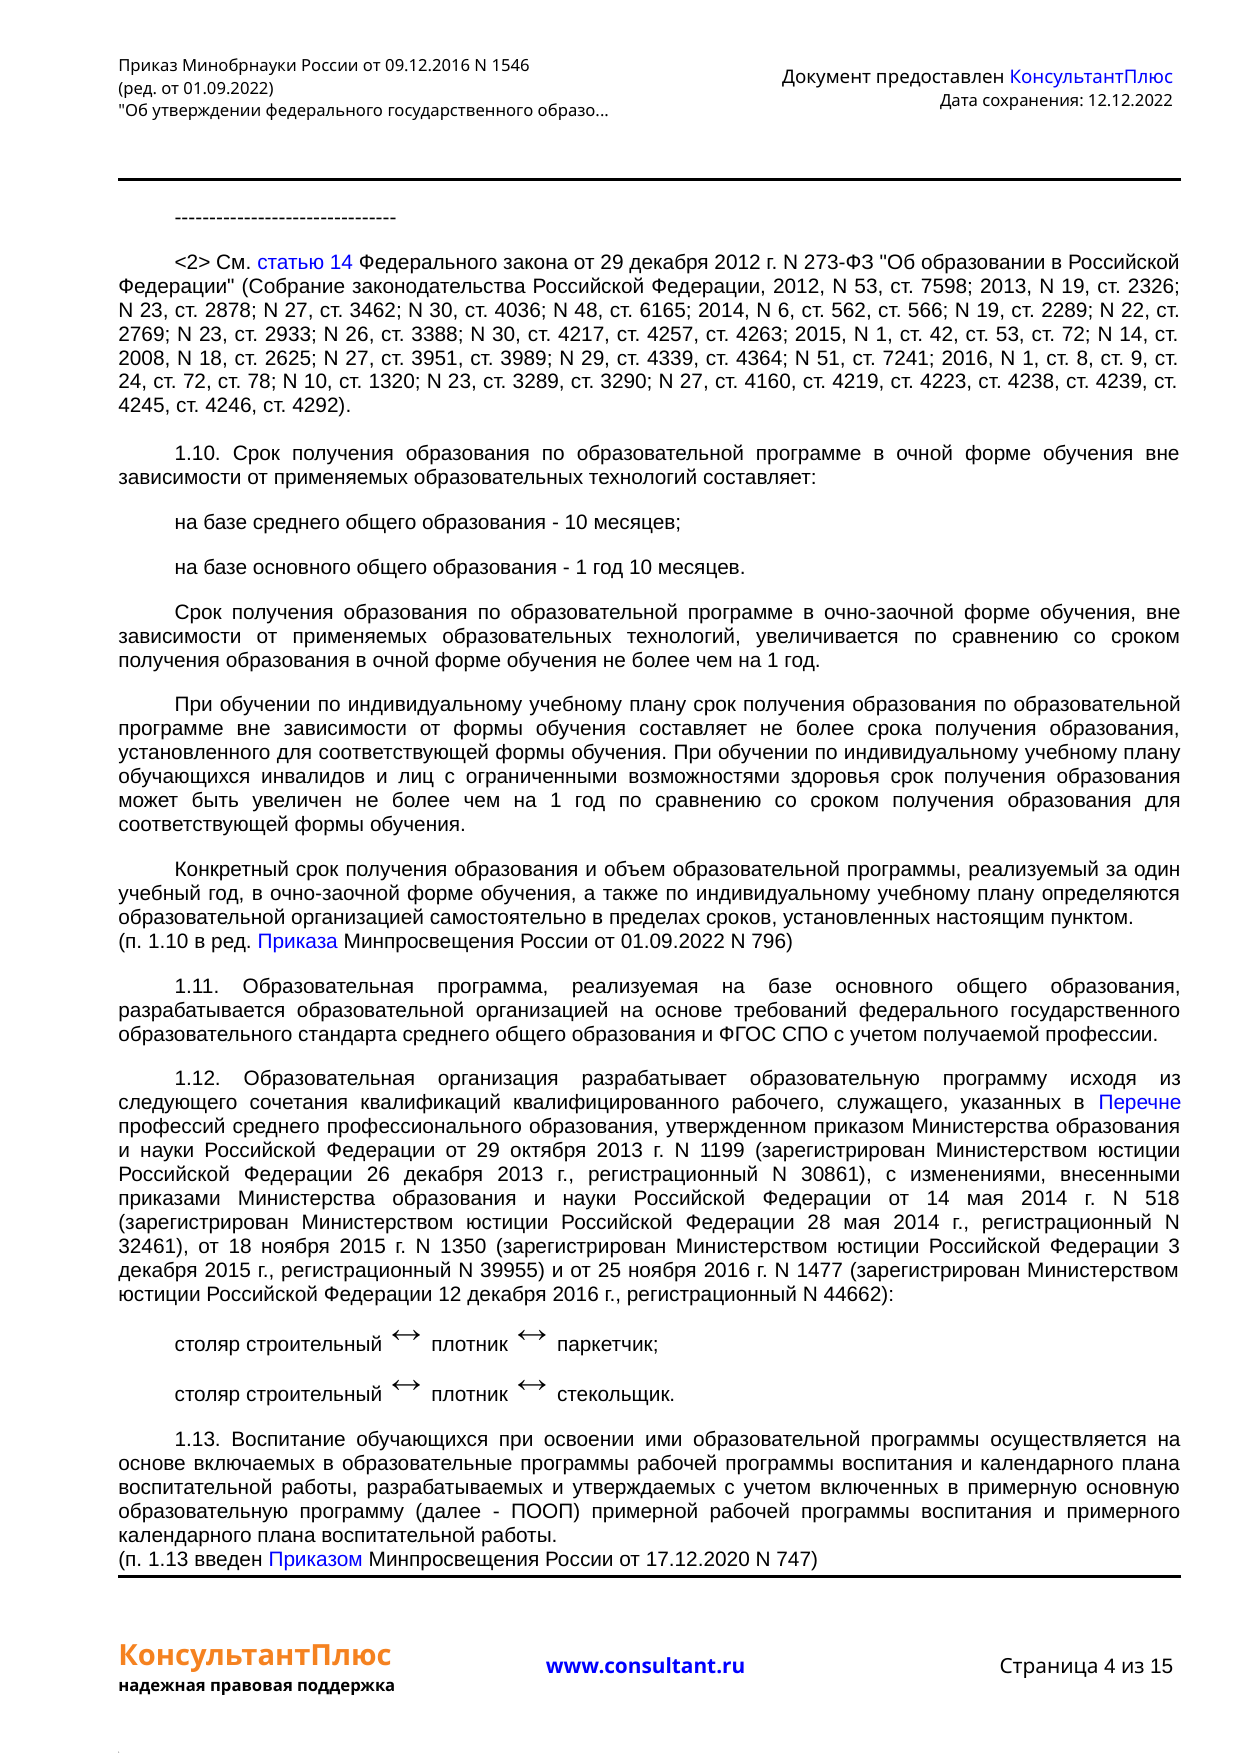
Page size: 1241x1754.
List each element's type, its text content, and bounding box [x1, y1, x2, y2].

text столяр строительный плотник паркетчик; [118, 1327, 1181, 1356]
text 1.10. Срок получения образования по образовательной программе в очной форме обучения вне зависимости от применяемых образовательных технологий составляет: [118, 441, 1181, 489]
text Конкретный срок получения образования и объем образовательной программы, реализуемый за один учебный год, в очно-заочной форме обучения, а также по индивидуальному учебному плану определяются образовательной организацией самостоятельно в пределах сроков, установленных настоящим пунктом. [118, 857, 1181, 929]
text столяр строительный плотник стекольщик. [118, 1377, 1181, 1406]
text 1.13. Воспитание обучающихся при освоении ими образовательной программы осуществляется на основе включаемых в образовательные программы рабочей программы воспитания и календарного плана воспитательной работы, разрабатываемых и утверждаемых с учетом включенных в примерную основную образовательную программу (далее - ПООП) примерной рабочей программы воспитания и примерного календарного плана воспитательной работы. [118, 1427, 1181, 1547]
text 1.11. Образовательная программа, реализуемая на базе основного общего образования, разрабатывается образовательной организацией на основе требований федерального государственного образовательного стандарта среднего общего образования и ФГОС СПО с учетом получаемой профессии. [118, 973, 1181, 1045]
text Срок получения образования по образовательной программе в очно-заочной форме обучения, вне зависимости от применяемых образовательных технологий, увеличивается по сравнению со сроком получения образования в очной форме обучения не более чем на 1 год. [118, 599, 1181, 671]
text -------------------------------- [118, 205, 1181, 229]
text 1.12. Образовательная организация разрабатывает образовательную программу исходя из следующего сочетания квалификаций квалифицированного рабочего, служащего, указанных в Перечне профессий среднего профессионального образования, утвержденном приказом Министерства образования и науки Российской Федерации от 29 октября 2013 г. N 1199 (зарегистрирован Министерством юстиции Российской Федерации 26 декабря 2013 г., регистрационный N 30861), с изменениями, внесенными приказами Министерства образования и науки Российской Федерации от 14 мая 2014 г. N 518 (зарегистрирован Министерством юстиции Российской Федерации 28 мая 2014 г., регистрационный N 32461), от 18 ноября 2015 г. N 1350 (зарегистрирован Министерством юстиции Российской Федерации 3 декабря 2015 г., регистрационный N 39955) и от 25 ноября 2016 г. N 1477 (зарегистрирован Министерством юстиции Российской Федерации 12 декабря 2016 г., регистрационный N 44662): [118, 1066, 1181, 1306]
text При обучении по индивидуальному учебному плану срок получения образования по образовательной программе вне зависимости от формы обучения составляет не более срока получения образования, установленного для соответствующей формы обучения. При обучении по индивидуальному учебному плану обучающихся инвалидов и лиц с ограниченными возможностями здоровья срок получения образования может быть увеличен не более чем на 1 год по сравнению со сроком получения образования для соответствующей формы обучения. [118, 692, 1181, 836]
text <2> См. статью 14 Федерального закона от 29 декабря 2012 г. N 273-ФЗ "Об образовании в Российской Федерации" (Собрание законодательства Российской Федерации, 2012, N 53, ст. 7598; 2013, N 19, ст. 2326; N 23, ст. 2878; N 27, ст. 3462; N 30, ст. 4036; N 48, ст. 6165; 2014, N 6, ст. 562, ст. 566; N 19, ст. 2289; N 22, ст. 2769; N 23, ст. 2933; N 26, ст. 3388; N 30, ст. 4217, ст. 4257, ст. 4263; 2015, N 1, ст. 42, ст. 53, ст. 72; N 14, ст. 2008, N 18, ст. 2625; N 27, ст. 3951, ст. 3989; N 29, ст. 4339, ст. 4364; N 51, ст. 7241; 2016, N 1, ст. 8, ст. 9, ст. 24, ст. 72, ст. 78; N 10, ст. 1320; N 23, ст. 3289, ст. 3290; N 27, ст. 4160, ст. 4219, ст. 4223, ст. 4238, ст. 4239, ст. 4245, ст. 4246, ст. 4292). [118, 249, 1181, 417]
text на базе среднего общего образования - 10 месяцев; [118, 510, 1181, 534]
text (п. 1.13 введен Приказом Минпросвещения России от 17.12.2020 N 747) [118, 1547, 1181, 1571]
text (п. 1.10 в ред. Приказа Минпросвещения России от 01.09.2022 N 796) [118, 929, 1181, 953]
text на базе основного общего образования - 1 год 10 месяцев. [118, 555, 1181, 579]
